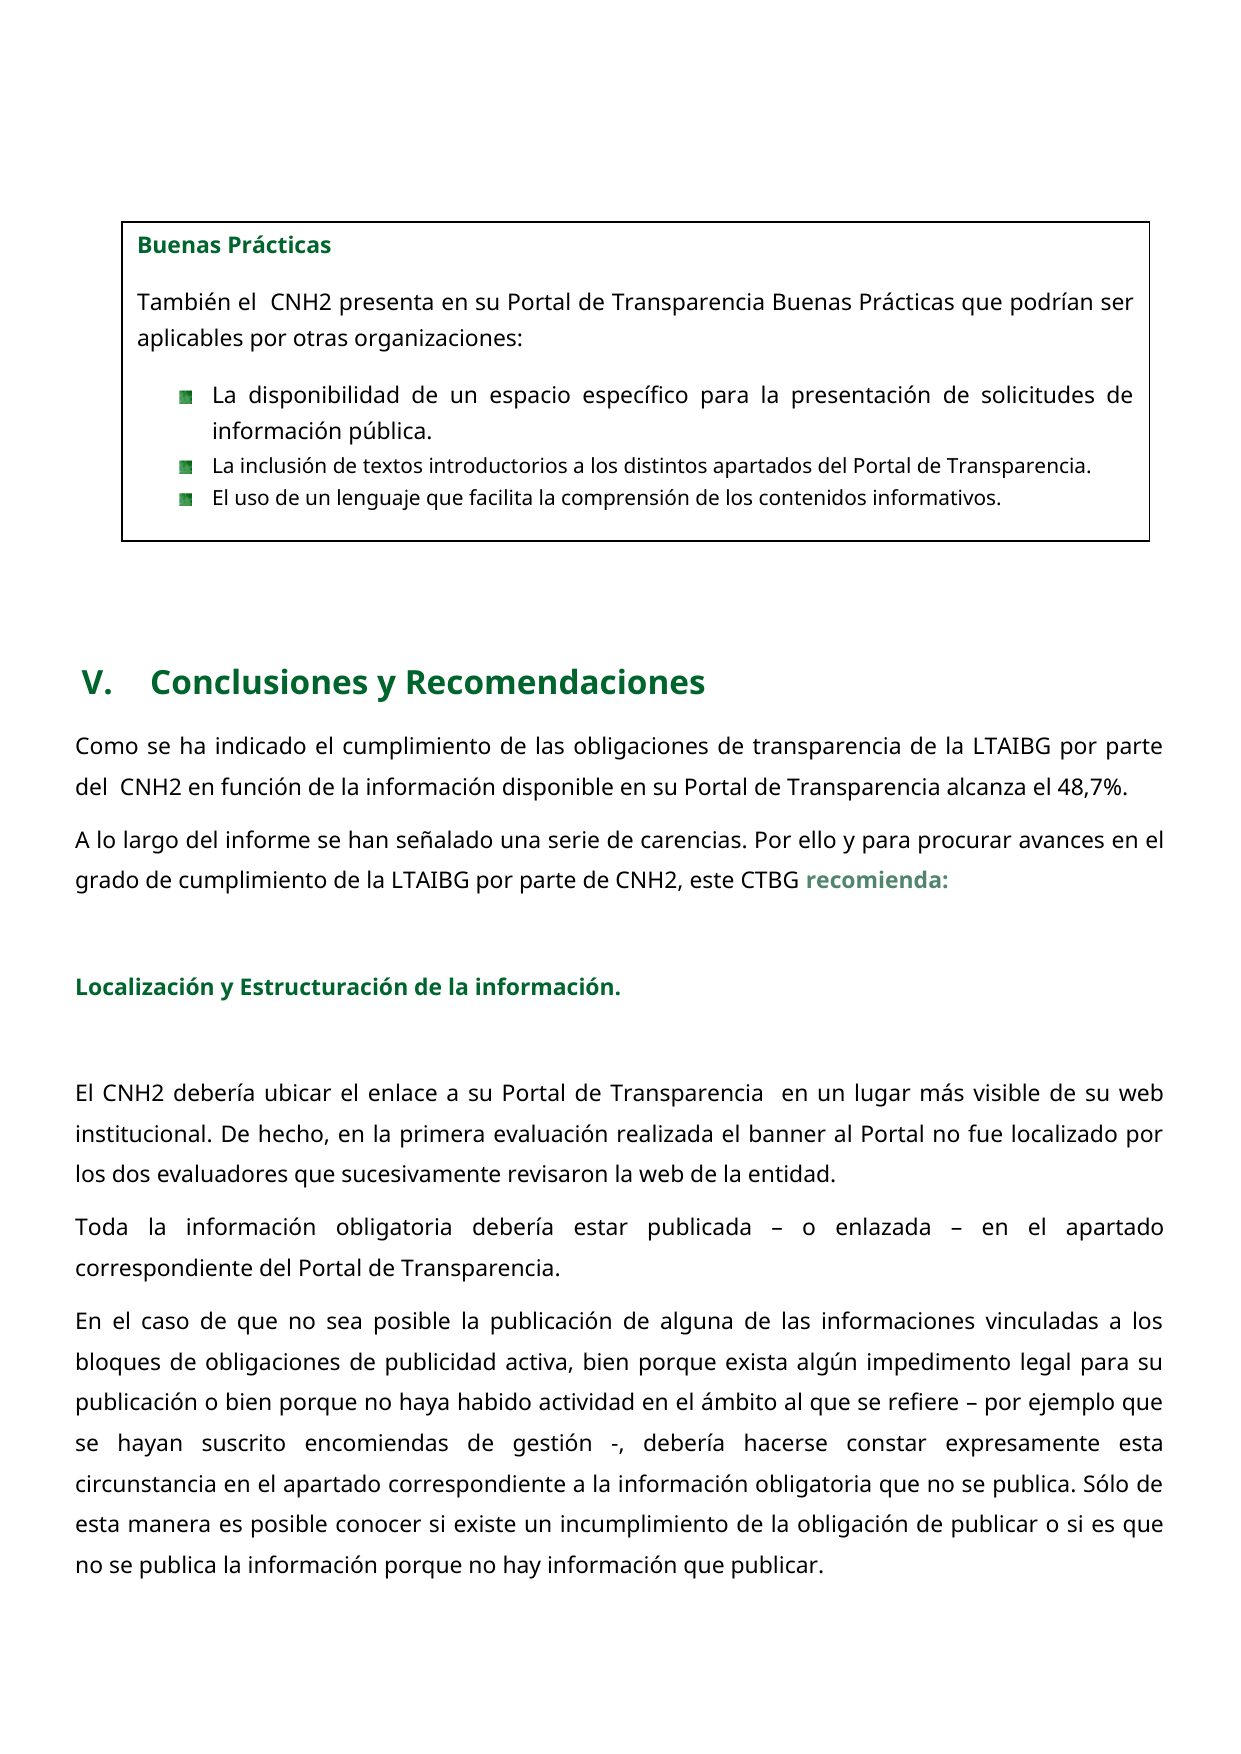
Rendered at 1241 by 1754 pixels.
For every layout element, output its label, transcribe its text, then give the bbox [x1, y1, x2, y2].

picture [175, 489, 192, 506]
text Localización y Estructuración de la información. [75, 971, 1165, 1002]
text El CNH2 debería ubicar el enlace a su Portal de Transparencia en un lugar más visible de su web institucional. De hecho, en la primera evaluación realizada el banner al Portal no fue localizado por los dos evaluadores que sucesivamente revisaron la web de la entidad. [75, 1077, 1165, 1189]
text Como se ha indicado el cumplimiento de las obligaciones de transparencia de la LTAIBG por parte del CNH2 en función de la información disponible en su Portal de Transparencia alcanza el 48,7%. [75, 730, 1165, 802]
text En el caso de que no sea posible la publicación de alguna de las informaciones vinculadas a los bloques de obligaciones de publicidad activa, bien porque exista algún impedimento legal para su publicación o bien porque no haya habido actividad en el ámbito al que se refiere – por ejemplo que se hayan suscrito encomiendas de gestión -, debería hacerse constar expresamente esta circunstancia en el apartado correspondiente a la información obligatoria que no se publica. Sólo de esta manera es posible conocer si existe un incumplimiento de la obligación de publicar o si es que no se publica la información porque no hay información que publicar. [75, 1305, 1165, 1580]
picture [175, 456, 192, 474]
text A lo largo del informe se han señalado una serie de carencias. Por ello y para procurar avances en el grado de cumplimiento de la LTAIBG por parte de CNH2, este CTBG recomienda: [75, 824, 1165, 896]
picture [175, 386, 192, 404]
list Conclusiones y Recomendaciones [112, 659, 1165, 704]
text Toda la información obligatoria debería estar publicada – o enlazada – en el apartado correspondiente del Portal de Transparencia. [75, 1211, 1165, 1283]
